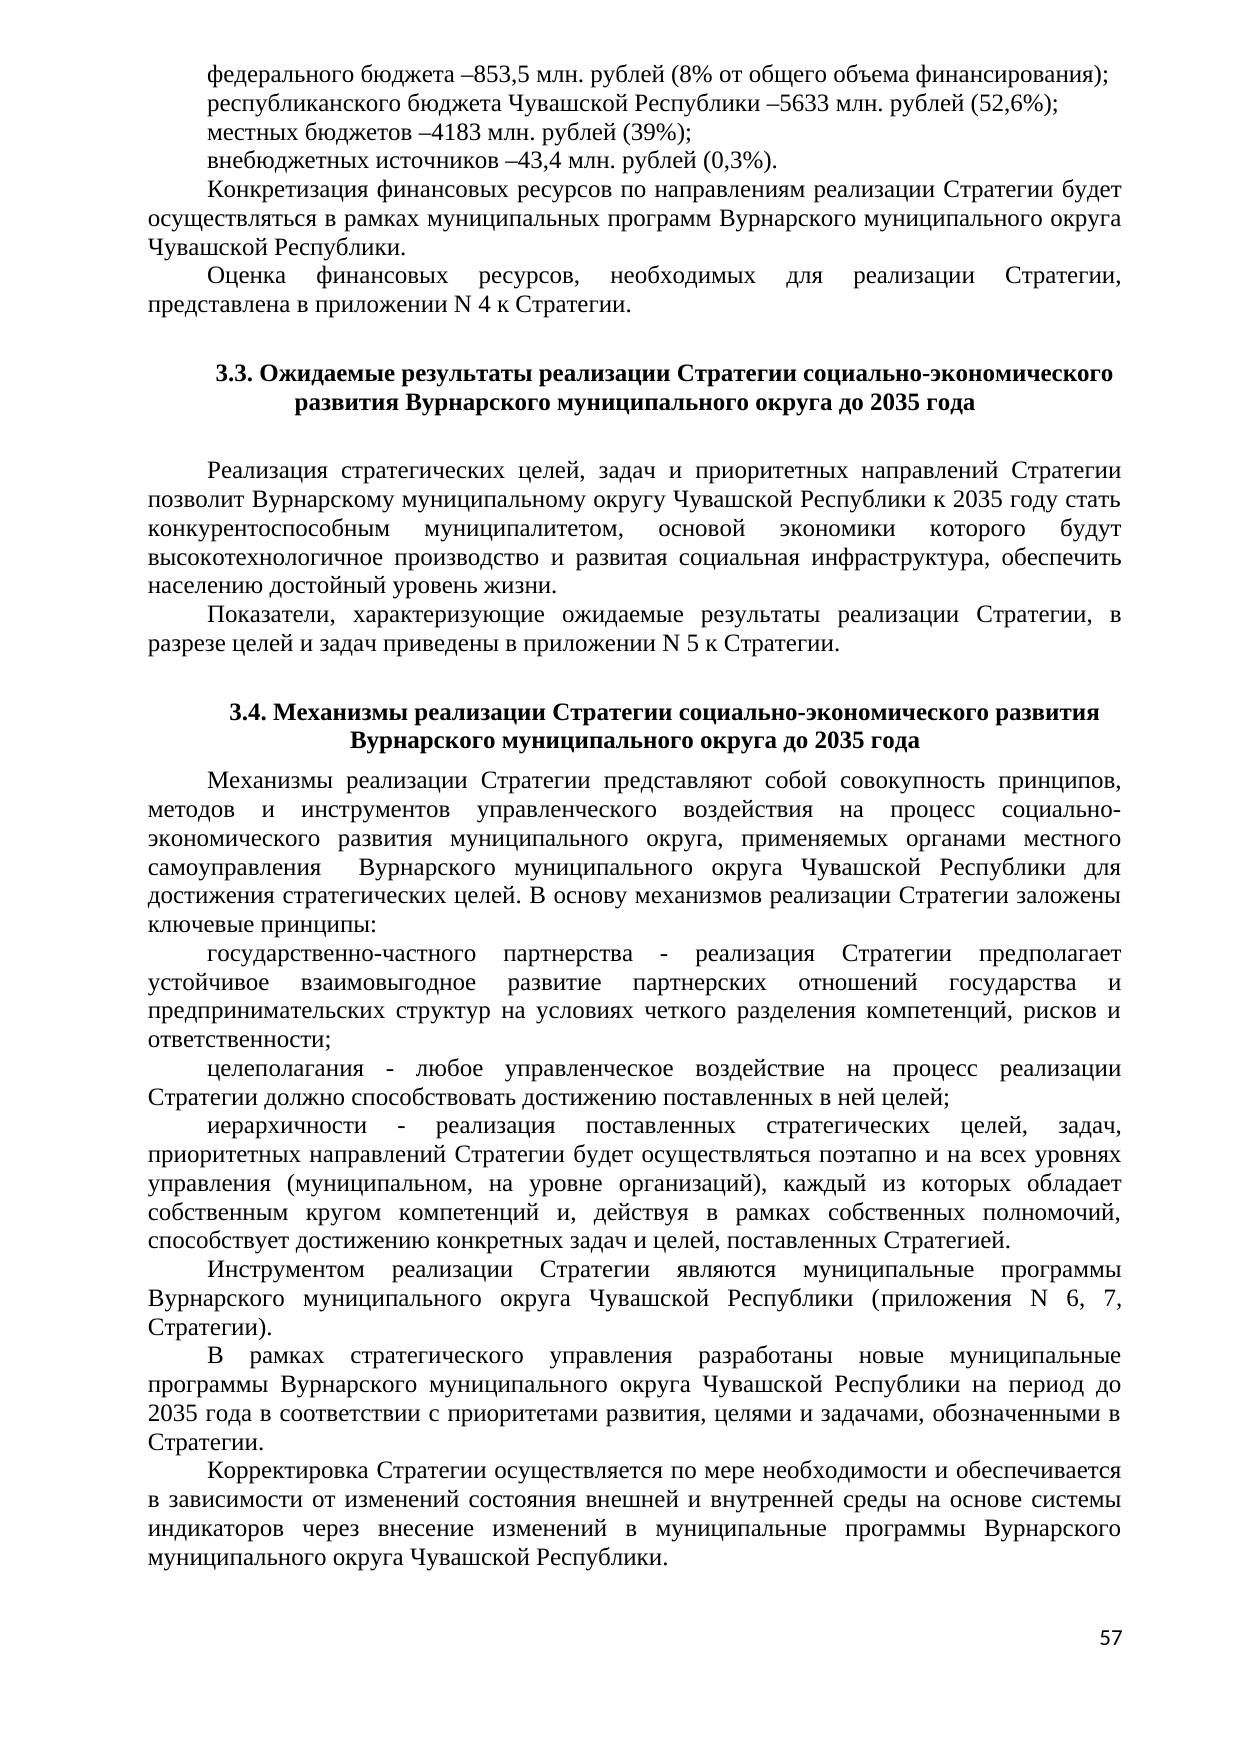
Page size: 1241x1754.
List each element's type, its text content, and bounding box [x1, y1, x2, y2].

text Корректировка Стратегии осуществляется по мере необходимости и обеспечивается в зависимости от изменений состояния внешней и внутренней среды на основе системы индикаторов через внесение изменений в муниципальные программы Вурнарского муниципального округа Чувашской Республики. [148, 1455, 1122, 1570]
text Показатели, характеризующие ожидаемые результаты реализации Стратегии, в разрезе целей и задач приведены в приложении N 5 к Стратегии. [148, 599, 1122, 657]
text В рамках стратегического управления разработаны новые муниципальные программы Вурнарского муниципального округа Чувашской Республики на период до 2035 года в соответствии с приоритетами развития, целями и задачами, обозначенными в Стратегии. [148, 1340, 1122, 1455]
text республиканского бюджета Чувашской Республики –5633 млн. рублей (52,6%); [148, 88, 1122, 117]
text Оценка финансовых ресурсов, необходимых для реализации Стратегии, представлена в приложении N 4 к Стратегии. [148, 260, 1122, 318]
text Механизмы реализации Стратегии представляют собой совокупность принципов, методов и инструментов управленческого воздействия на процесс социально-экономического развития муниципального округа, применяемых органами местного самоуправления Вурнарского муниципального округа Чувашской Республики для достижения стратегических целей. В основу механизмов реализации Стратегии заложены ключевые принципы: [148, 765, 1122, 938]
text местных бюджетов –4183 млн. рублей (39%); [148, 117, 1122, 145]
text государственно-частного партнерства - реализация Стратегии предполагает устойчивое взаимовыгодное развитие партнерских отношений государства и предпринимательских структур на условиях четкого разделения компетенций, рисков и ответственности; [148, 938, 1122, 1053]
text целеполагания - любое управленческое воздействие на процесс реализации Стратегии должно способствовать достижению поставленных в ней целей; [148, 1053, 1122, 1110]
text федерального бюджета –853,5 млн. рублей (8% от общего объема финансирования); [148, 59, 1122, 88]
text Инструментом реализации Стратегии являются муниципальные программы Вурнарского муниципального округа Чувашской Республики (приложения N 6, 7, Стратегии). [148, 1254, 1122, 1340]
text Реализация стратегических целей, задач и приоритетных направлений Стратегии позволит Вурнарскому муниципальному округу Чувашской Республики к 2035 году стать конкурентоспособным муниципалитетом, основой экономики которого будут высокотехнологичное производство и развитая социальная инфраструктура, обеспечить населению достойный уровень жизни. [148, 455, 1122, 599]
subtitle 3.4. Механизмы реализации Стратегии социально-экономического развития Вурнарского муниципального округа до 2035 года [148, 697, 1122, 754]
text Конкретизация финансовых ресурсов по направлениям реализации Стратегии будет осуществляться в рамках муниципальных программ Вурнарского муниципального округа Чувашской Республики. [148, 174, 1122, 260]
text иерархичности - реализация поставленных стратегических целей, задач, приоритетных направлений Стратегии будет осуществляться поэтапно и на всех уровнях управления (муниципальном, на уровне организаций), каждый из которых обладает собственным кругом компетенций и, действуя в рамках собственных полномочий, способствует достижению конкретных задач и целей, поставленных Стратегией. [148, 1110, 1122, 1254]
text внебюджетных источников –43,4 млн. рублей (0,3%). [148, 145, 1122, 174]
subtitle 3.3. Ожидаемые результаты реализации Стратегии социально-экономического развития Вурнарского муниципального округа до 2035 года [148, 358, 1122, 415]
